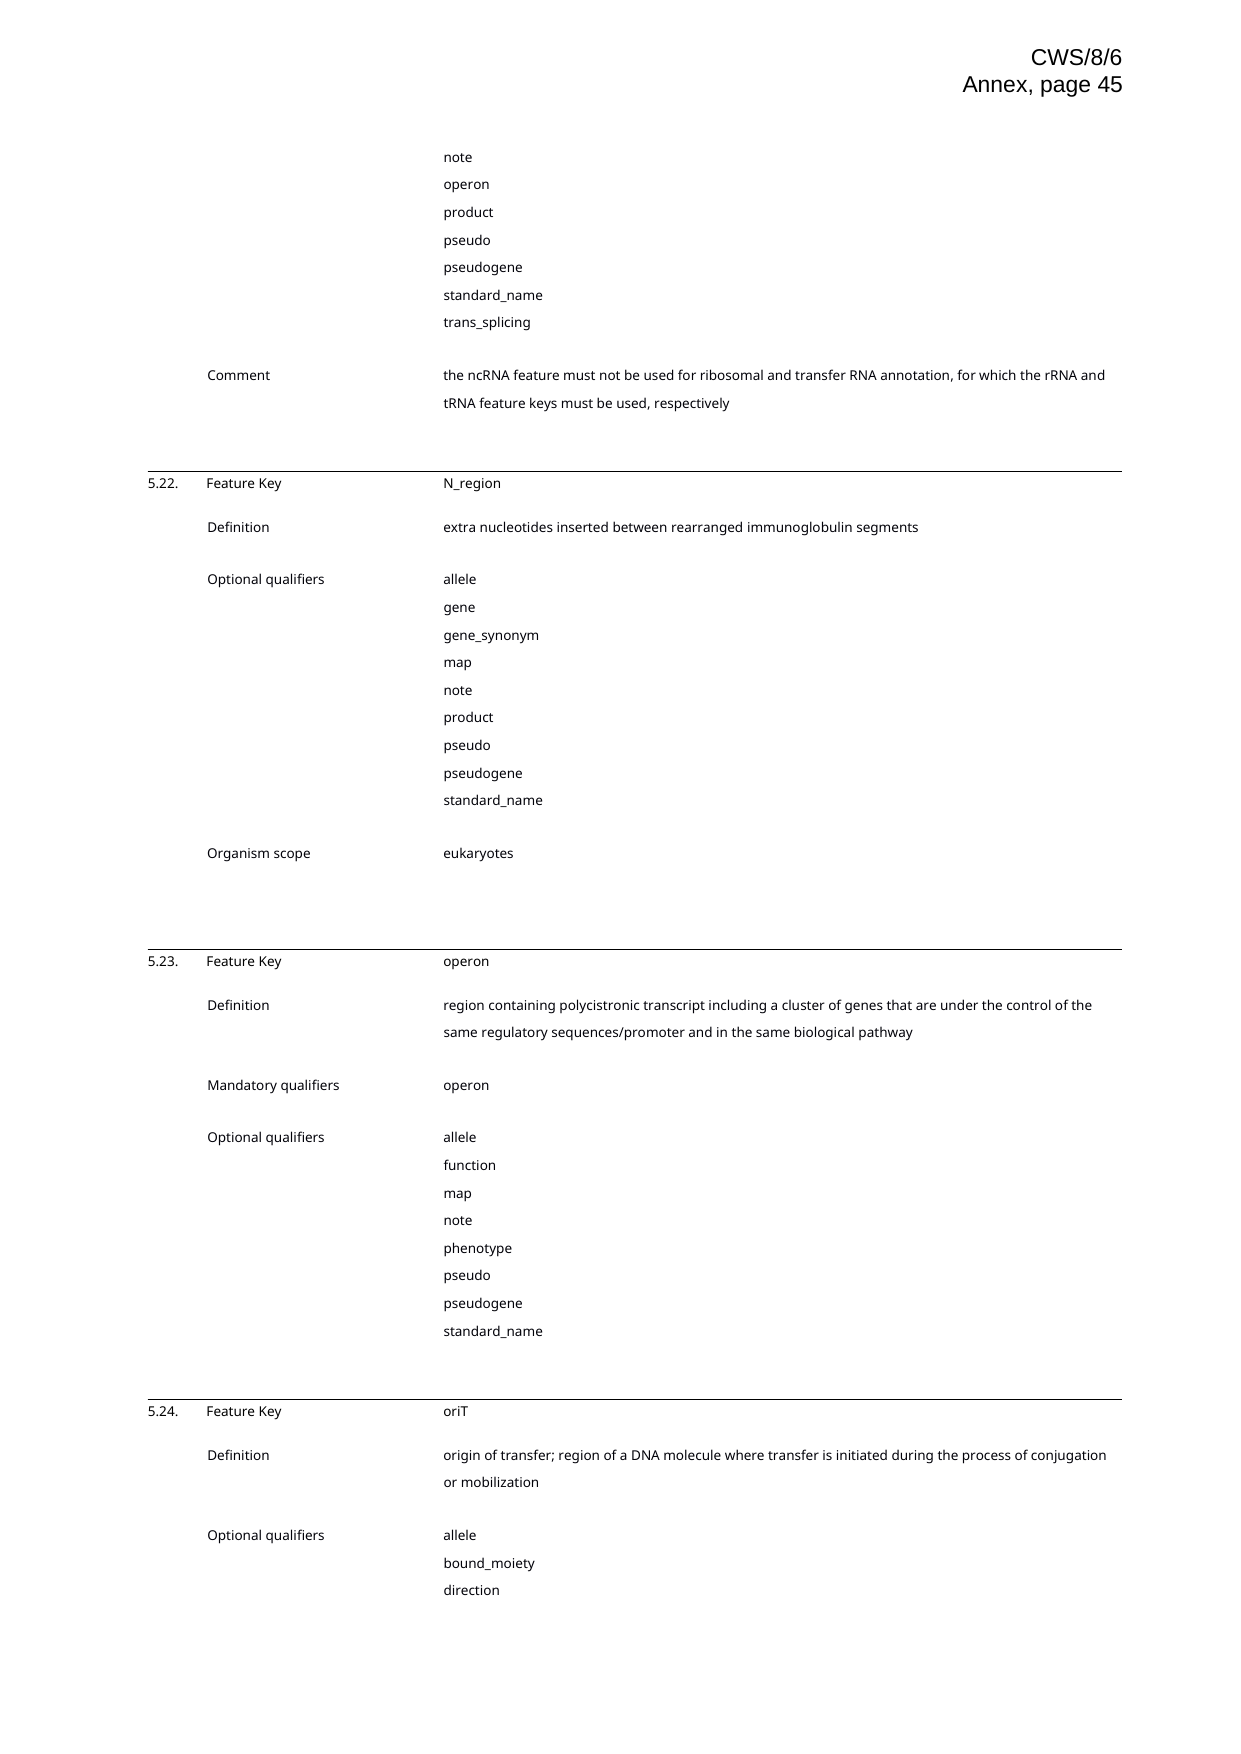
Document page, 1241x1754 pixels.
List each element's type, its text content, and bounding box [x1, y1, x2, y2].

text pseudo [443, 1266, 1122, 1285]
text pseudogene [443, 258, 1122, 277]
text Feature Key operon [148, 950, 1122, 971]
text gene [443, 598, 1122, 616]
text gene_synonym [443, 626, 1122, 644]
text standard_name [443, 791, 1122, 809]
text phenotype [443, 1239, 1122, 1257]
text Optional qualifiers allele [207, 570, 1122, 589]
text pseudo [443, 736, 1122, 754]
text Mandatory qualifiers operon [207, 1076, 1122, 1094]
text direction [443, 1581, 1122, 1599]
text map [443, 1183, 1122, 1202]
text Definition extra nucleotides inserted between rearranged immunoglobulin segments [207, 518, 1122, 536]
text standard_name [443, 286, 1122, 304]
text bound_moiety [443, 1553, 1122, 1572]
text Optional qualifiers allele [207, 1526, 1122, 1544]
text Optional qualifiers allele [207, 1128, 1122, 1147]
text Organism scope eukaryotes [207, 844, 1122, 862]
text Feature Key oriT [148, 1400, 1122, 1421]
text Definition region containing polycistronic transcript including a cluster of genes that are under the control of the same regulatory sequences/promoter and in the same biological pathway [207, 996, 1122, 1042]
text Comment the ncRNA feature must not be used for ribosomal and transfer RNA annotation, for which the rRNA and tRNA feature keys must be used, respectively [207, 366, 1122, 412]
text trans_splicing [443, 313, 1122, 332]
text pseudogene [443, 763, 1122, 782]
text product [443, 708, 1122, 727]
text pseudogene [443, 1294, 1122, 1312]
text note [443, 148, 1122, 166]
text standard_name [443, 1322, 1122, 1340]
text pseudo [443, 231, 1122, 249]
text note [443, 681, 1122, 699]
text operon [443, 175, 1122, 194]
text Feature Key N_region [148, 472, 1122, 493]
text function [443, 1156, 1122, 1174]
text map [443, 653, 1122, 672]
text product [443, 203, 1122, 221]
text Definition origin of transfer; region of a DNA molecule where transfer is initiated during the process of conjugation or mobilization [207, 1446, 1122, 1492]
text note [443, 1211, 1122, 1229]
